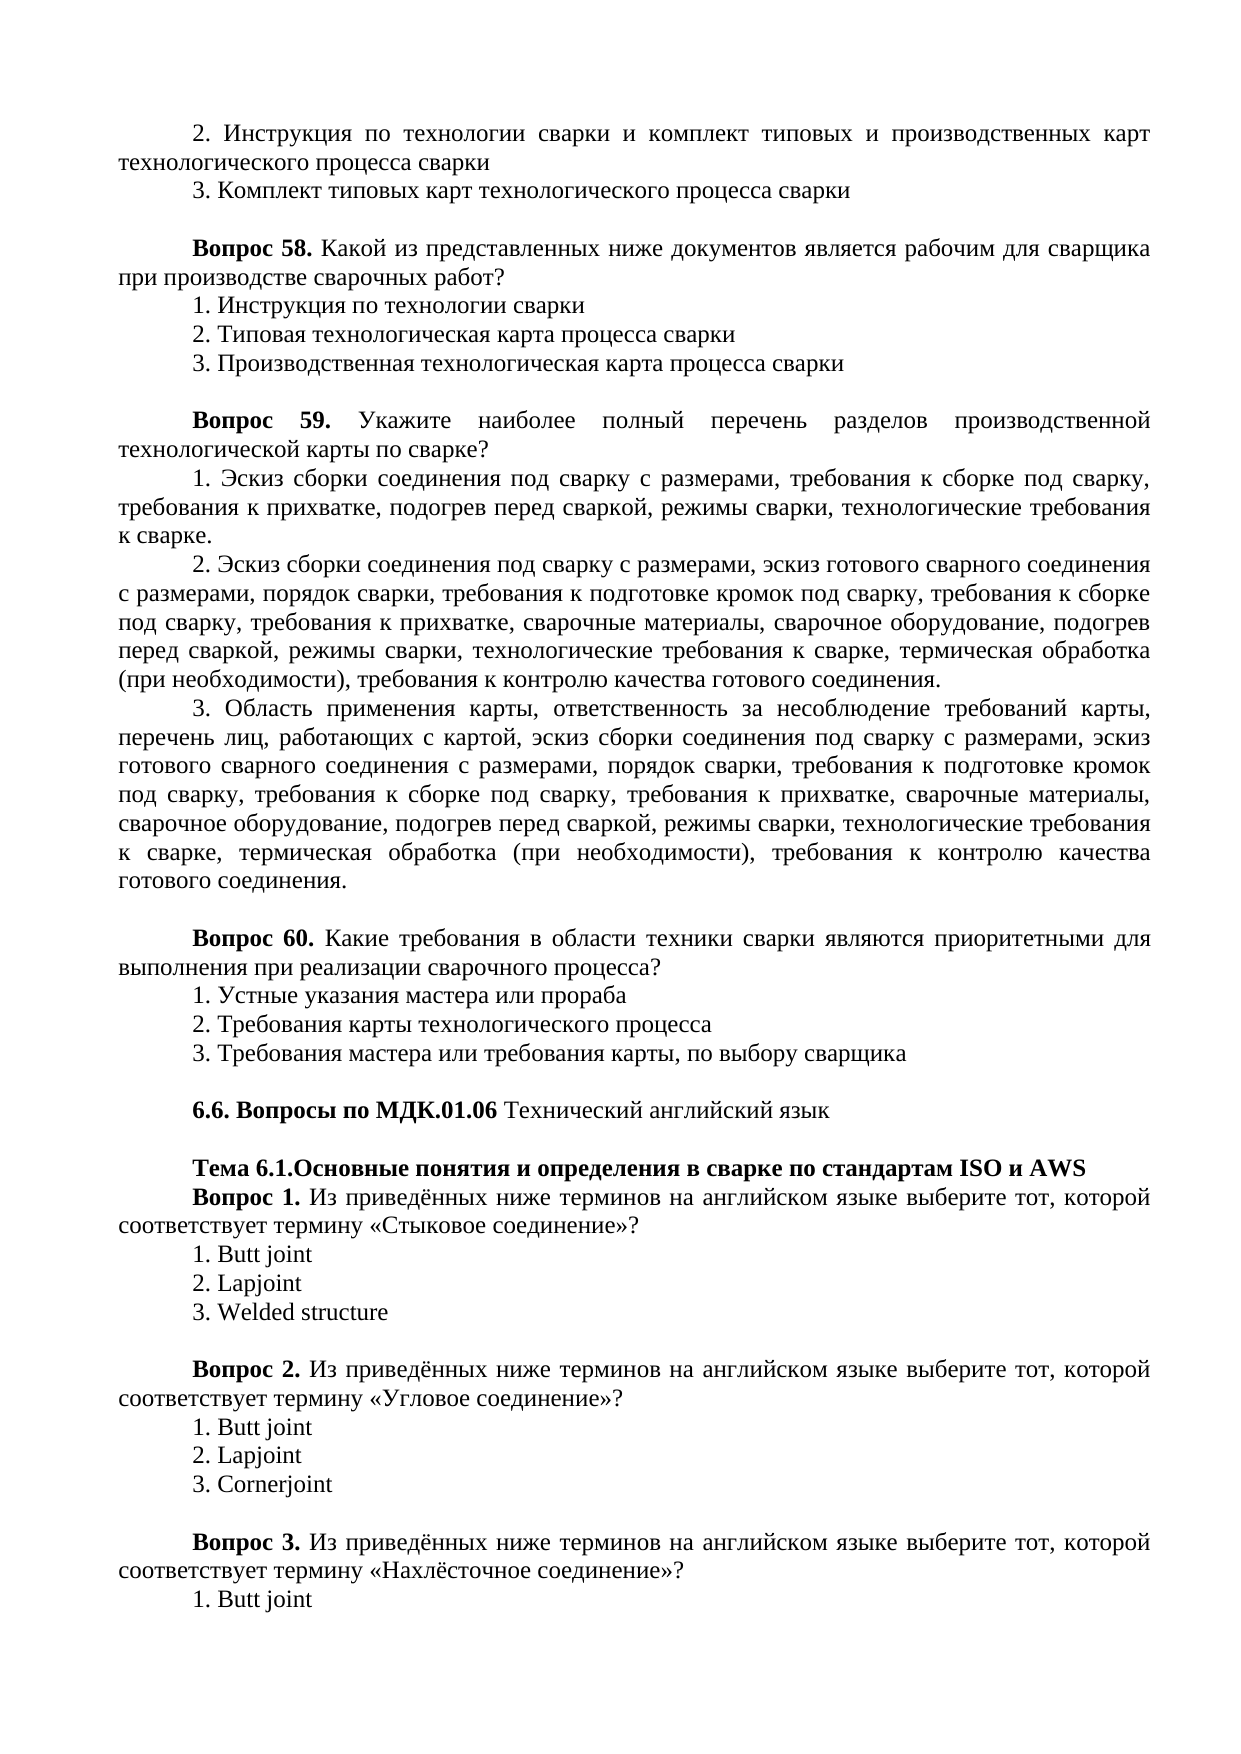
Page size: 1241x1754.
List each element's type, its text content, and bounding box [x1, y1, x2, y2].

text 2. Lapjoint [118, 1441, 1152, 1469]
text 6.6. Вопросы по МДК.01.06 Технический английский язык [118, 1096, 1152, 1124]
text 2. Эскиз сборки соединения под сварку с размерами, эскиз готового сварного соединения с размерами, порядок сварки, требования к подготовке кромок под сварку, требования к сборке под сварку, требования к прихватке, сварочные материалы, сварочное оборудование, подогрев перед сваркой, режимы сварки, технологические требования к сварке, термическая обработка (при необходимости), требования к контролю качества готового соединения. [118, 549, 1152, 693]
text 2. Lapjoint [118, 1268, 1152, 1297]
text 3. Требования мастера или требования карты, по выбору сварщика [118, 1038, 1152, 1067]
text 2. Инструкция по технологии сварки и комплект типовых и производственных карт технологического процесса сварки [118, 118, 1152, 176]
text 1. Butt joint [118, 1584, 1152, 1613]
text 1. Устные указания мастера или прораба [118, 981, 1152, 1009]
text 1. Инструкция по технологии сварки [118, 291, 1152, 319]
text 3. Комплект типовых карт технологического процесса сварки [118, 176, 1152, 204]
text Тема 6.1.Основные понятия и определения в сварке по стандартам ISO и AWS [118, 1153, 1152, 1182]
text 2. Типовая технологическая карта процесса сварки [118, 319, 1152, 348]
text 1. Butt joint [118, 1412, 1152, 1441]
text 3. Производственная технологическая карта процесса сварки [118, 348, 1152, 377]
text 3. Cornerjoint [118, 1469, 1152, 1498]
text 1. Эскиз сборки соединения под сварку с размерами, требования к сборке под сварку, требования к прихватке, подогрев перед сваркой, режимы сварки, технологические требования к сварке. [118, 463, 1152, 549]
text Вопрос 1. Из приведённых ниже терминов на английском языке выберите тот, которой соответствует термину «Стыковое соединение»? [118, 1182, 1152, 1239]
text 3. Область применения карты, ответственность за несоблюдение требований карты, перечень лиц, работающих с картой, эскиз сборки соединения под сварку с размерами, эскиз готового сварного соединения с размерами, порядок сварки, требования к подготовке кромок под сварку, требования к сборке под сварку, требования к прихватке, сварочные материалы, сварочное оборудование, подогрев перед сваркой, режимы сварки, технологические требования к сварке, термическая обработка (при необходимости), требования к контролю качества готового соединения. [118, 693, 1152, 894]
text Вопрос 3. Из приведённых ниже терминов на английском языке выберите тот, которой соответствует термину «Нахлёсточное соединение»? [118, 1527, 1152, 1584]
text Вопрос 60. Какие требования в области техники сварки являются приоритетными для выполнения при реализации сварочного процесса? [118, 923, 1152, 981]
text Вопрос 2. Из приведённых ниже терминов на английском языке выберите тот, которой соответствует термину «Угловое соединение»? [118, 1354, 1152, 1412]
text 3. Welded structure [118, 1297, 1152, 1326]
text Вопрос 58. Какой из представленных ниже документов является рабочим для сварщика при производстве сварочных работ? [118, 233, 1152, 291]
text Вопрос 59. Укажите наиболее полный перечень разделов производственной технологической карты по сварке? [118, 406, 1152, 463]
text 2. Требования карты технологического процесса [118, 1009, 1152, 1038]
text 1. Butt joint [118, 1239, 1152, 1268]
